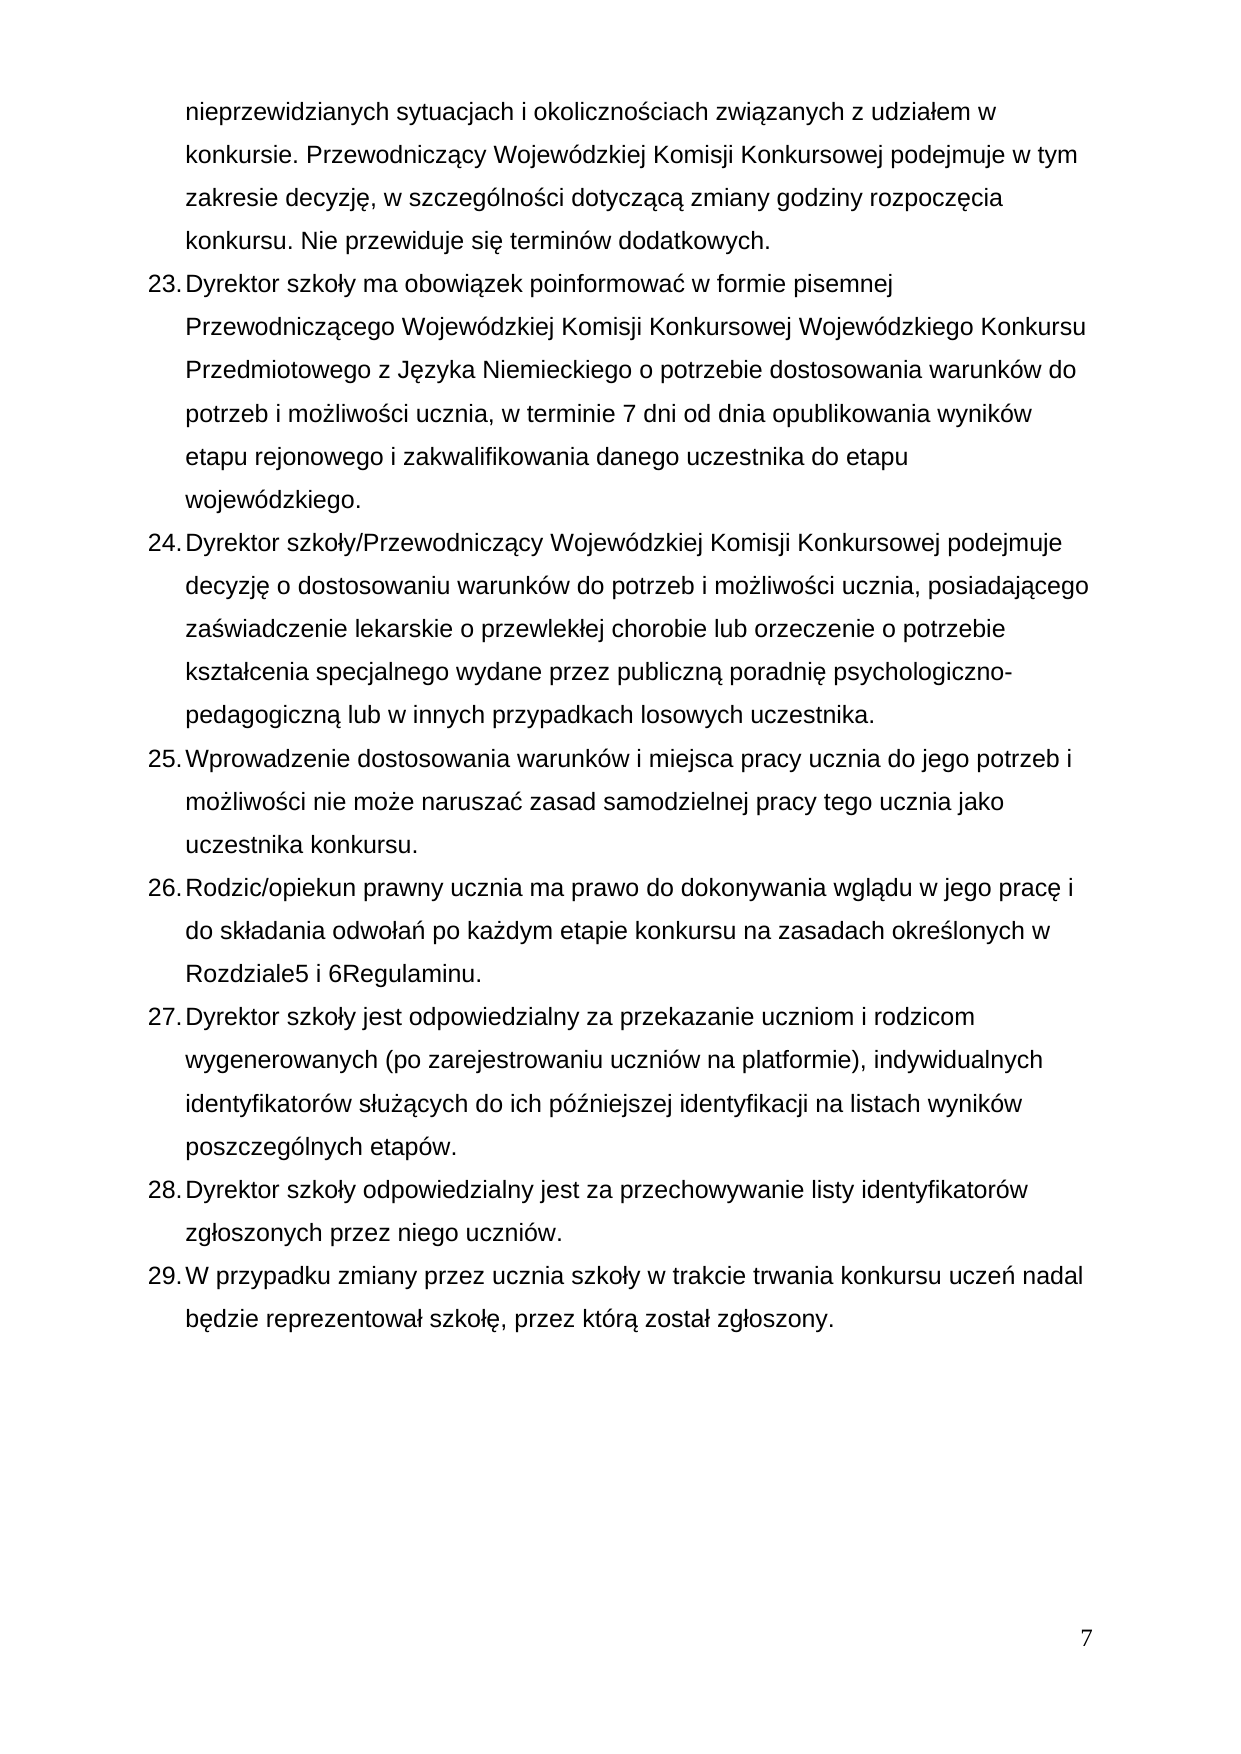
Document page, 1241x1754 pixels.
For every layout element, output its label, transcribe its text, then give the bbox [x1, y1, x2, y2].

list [148, 97, 1093, 255]
list Rodzic/opiekun prawny ucznia ma prawo do dokonywania wglądu w jego pracę i do składania odwołań po każdym etapie konkursu na zasadach określonych w Rozdziale5 i 6Regulaminu. [148, 873, 1093, 988]
list Dyrektor szkoły jest odpowiedzialny za przekazanie uczniom i rodzicom wygenerowanych (po zarejestrowaniu uczniów na platformie), indywidualnych identyfikatorów służących do ich późniejszej identyfikacji na listach wyników poszczególnych etapów. [148, 1002, 1093, 1160]
list Dyrektor szkoły odpowiedzialny jest za przechowywanie listy identyfikatorów zgłoszonych przez niego uczniów. [148, 1175, 1093, 1247]
list Dyrektor szkoły/Przewodniczący Wojewódzkiej Komisji Konkursowej podejmuje decyzję o dostosowaniu warunków do potrzeb i możliwości ucznia, posiadającego zaświadczenie lekarskie o przewlekłej chorobie lub orzeczenie o potrzebie kształcenia specjalnego wydane przez publiczną poradnię psychologiczno-pedagogiczną lub w innych przypadkach losowych uczestnika. [148, 528, 1093, 729]
list Dyrektor szkoły ma obowiązek poinformować w formie pisemnej Przewodniczącego Wojewódzkiej Komisji Konkursowej Wojewódzkiego Konkursu Przedmiotowego z Języka Niemieckiego o potrzebie dostosowania warunków do potrzeb i możliwości ucznia, w terminie 7 dni od dnia opublikowania wyników etapu rejonowego i zakwalifikowania danego uczestnika do etapu wojewódzkiego. [148, 269, 1093, 513]
list Wprowadzenie dostosowania warunków i miejsca pracy ucznia do jego potrzeb i możliwości nie może naruszać zasad samodzielnej pracy tego ucznia jako uczestnika konkursu. [148, 743, 1093, 858]
list W przypadku zmiany przez ucznia szkoły w trakcie trwania konkursu uczeń nadal będzie reprezentował szkołę, przez którą został zgłoszony. [148, 1261, 1093, 1333]
